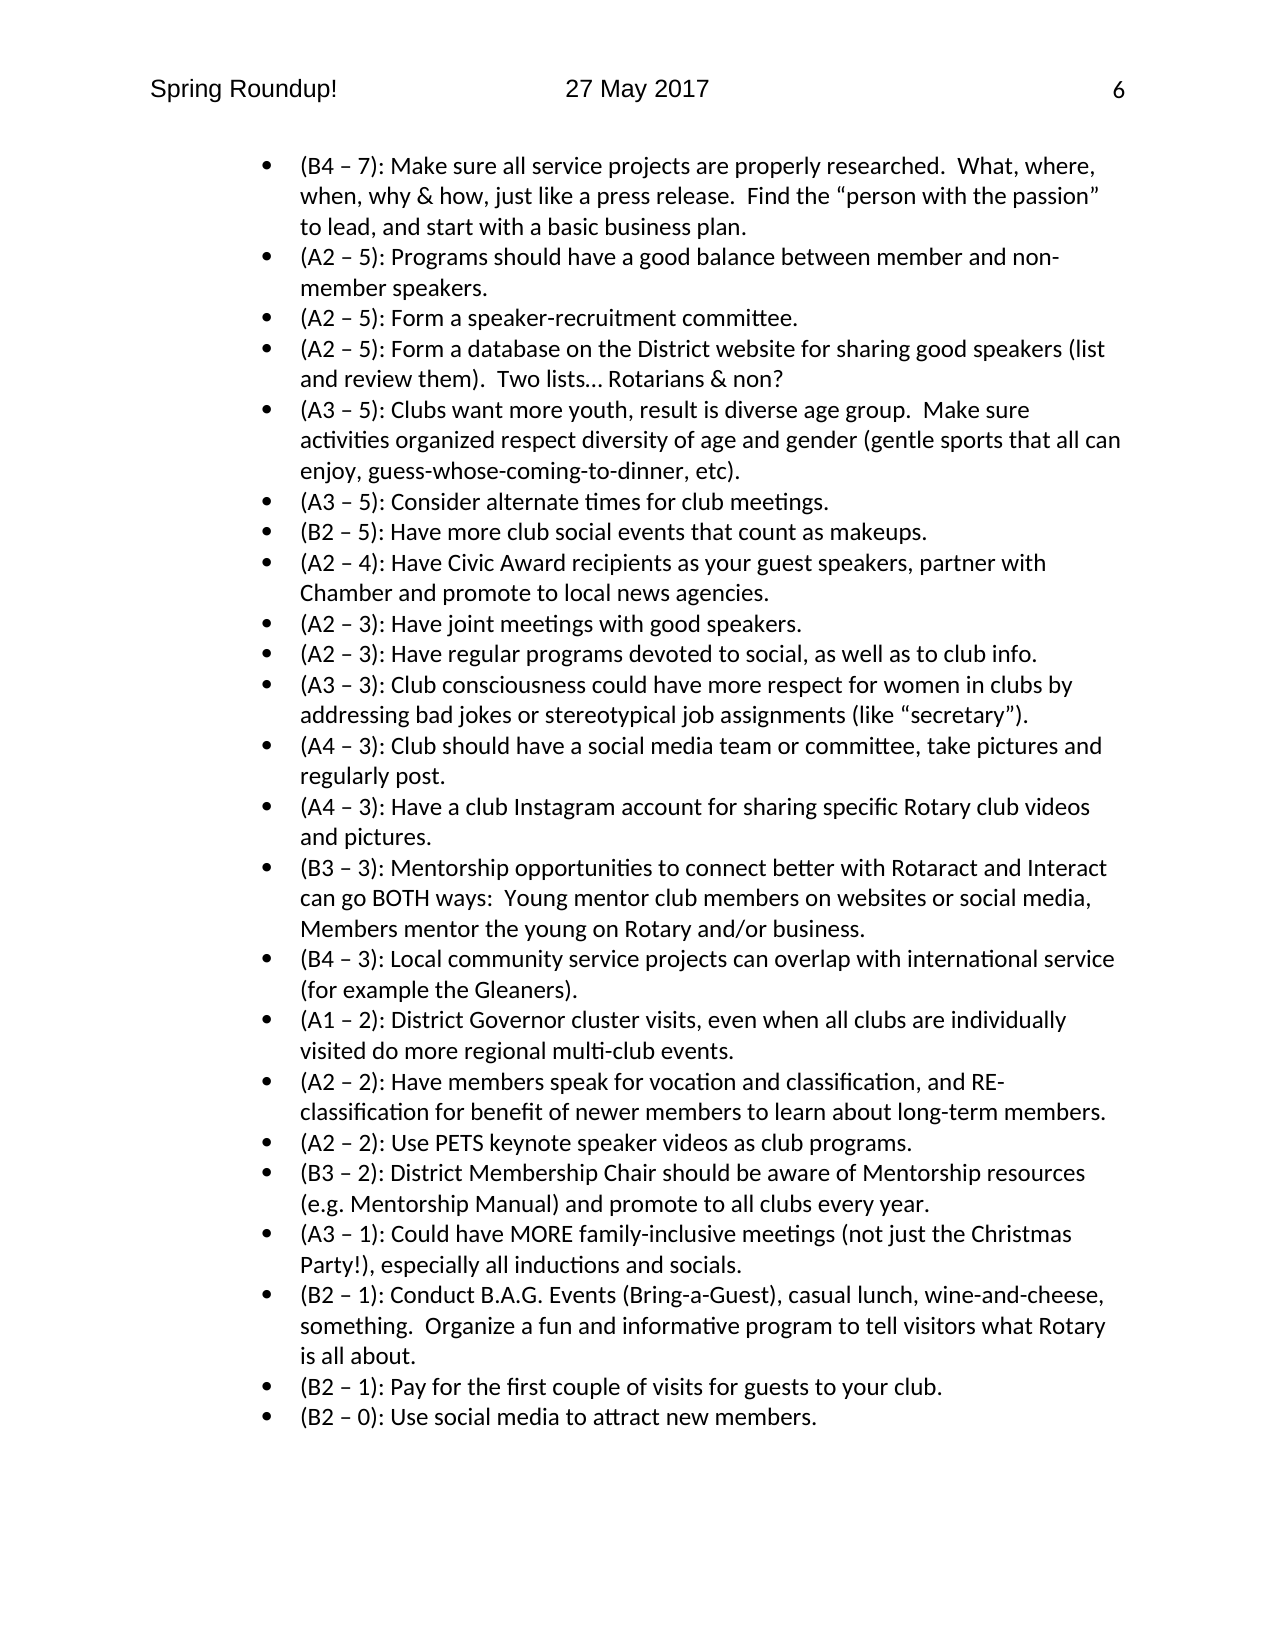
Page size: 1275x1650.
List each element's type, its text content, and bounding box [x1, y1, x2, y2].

list (A2 – 5): Programs should have a good balance between member and non-member speakers. [262, 242, 1125, 303]
list (A2 – 4): Have Civic Award recipients as your guest speakers, partner with Chamber and promote to local news agencies. [262, 547, 1125, 608]
list (B2 – 1): Pay for the first couple of visits for guests to your club. [262, 1371, 1125, 1401]
list (A3 – 1): Could have MORE family-inclusive meetings (not just the Christmas Party!), especially all inductions and socials. [262, 1218, 1125, 1279]
list (A3 – 3): Club consciousness could have more respect for women in clubs by addressing bad jokes or stereotypical job assignments (like “secretary”). [262, 669, 1125, 730]
list (A4 – 3): Have a club Instagram account for sharing specific Rotary club videos and pictures. [262, 791, 1125, 852]
list (B3 – 2): District Membership Chair should be aware of Mentorship resources (e.g. Mentorship Manual) and promote to all clubs every year. [262, 1157, 1125, 1218]
list (A3 – 5): Consider alternate times for club meetings. [262, 486, 1125, 516]
list (B2 – 1): Conduct B.A.G. Events (Bring-a-Guest), casual lunch, wine-and-cheese, something. Organize a fun and informative program to tell visitors what Rotary is all about. [262, 1279, 1125, 1371]
list (A1 – 2): District Governor cluster visits, even when all clubs are individually visited do more regional multi-club events. [262, 1004, 1125, 1066]
list (A2 – 3): Have joint meetings with good speakers. [262, 608, 1125, 638]
list (A2 – 2): Use PETS keynote speaker videos as club programs. [262, 1127, 1125, 1157]
list (B2 – 0): Use social media to attract new members. [262, 1401, 1125, 1432]
list (A3 – 5): Clubs want more youth, result is diverse age group. Make sure activities organized respect diversity of age and gender (gentle sports that all can enjoy, guess-whose-coming-to-dinner, etc). [262, 394, 1125, 486]
list (B3 – 3): Mentorship opportunities to connect better with Rotaract and Interact can go BOTH ways: Young mentor club members on websites or social media, Members mentor the young on Rotary and/or business. [262, 852, 1125, 943]
list (A4 – 3): Club should have a social media team or committee, take pictures and regularly post. [262, 730, 1125, 791]
list (A2 – 5): Form a speaker-recruitment committee. [262, 303, 1125, 333]
list (A2 – 5): Form a database on the District website for sharing good speakers (list and review them). Two lists… Rotarians & non? [262, 333, 1125, 394]
list (B2 – 5): Have more club social events that count as makeups. [262, 516, 1125, 547]
list (A2 – 3): Have regular programs devoted to social, as well as to club info. [262, 638, 1125, 669]
list (A2 – 2): Have members speak for vocation and classification, and RE-classification for benefit of newer members to learn about long-term members. [262, 1066, 1125, 1127]
list (B4 – 3): Local community service projects can overlap with international service (for example the Gleaners). [262, 943, 1125, 1004]
list (B4 – 7): Make sure all service projects are properly researched. What, where, when, why & how, just like a press release. Find the “person with the passion” to lead, and start with a basic business plan. [262, 150, 1125, 242]
